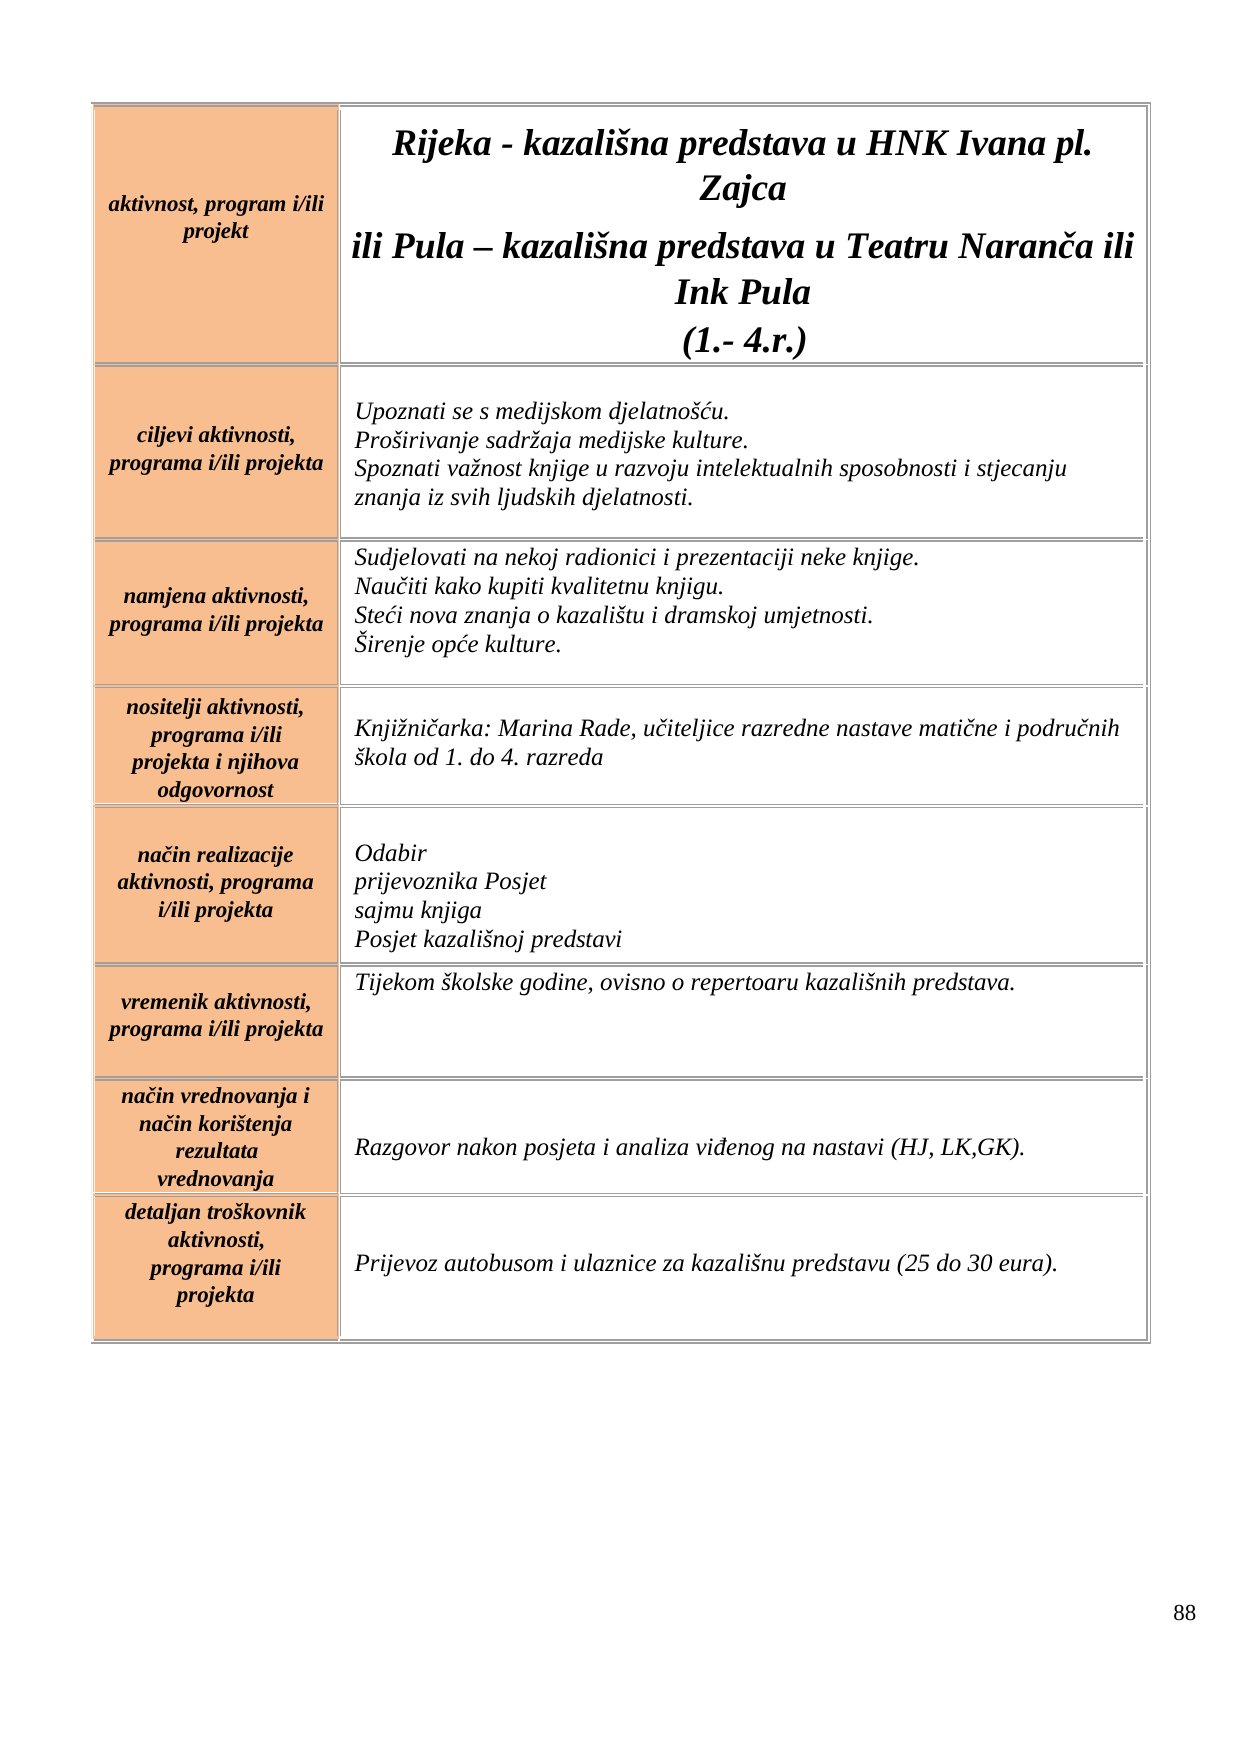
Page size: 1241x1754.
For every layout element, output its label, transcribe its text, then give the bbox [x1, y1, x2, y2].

table_cell način vrednovanja i način korištenja rezultata vrednovanja [95, 1081, 337, 1192]
table_cell vremenik aktivnosti, programa i/ili projekta [95, 967, 337, 1076]
table_cell namjena aktivnosti, programa i/ili projekta [95, 542, 337, 684]
table_cell Upoznati se s medijskom djelatnošću. Proširivanje sadržaja medijske kulture. Spoznati važnost knjige u razvoju intelektualnih sposobnosti i stjecanju znanja iz svih ljudskih djelatnosti. [339, 362, 1149, 537]
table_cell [339, 106, 1146, 362]
table_cell nositelji aktivnosti, programa i/ili projekta i njihova odgovornost [95, 688, 337, 803]
table_cell Razgovor nakon posjeta i analiza viđenog na nastavi (HJ, LK,GK). [339, 1076, 1149, 1192]
table_cell ciljevi aktivnosti, programa i/ili projekta [95, 367, 337, 537]
table_cell Sudjelovati na nekoj radionici i prezentaciji neke knjige. Naučiti kako kupiti kvalitetnu knjigu. Steći nova znanja o kazalištu i dramskoj umjetnosti. Širenje opće kulture. [339, 537, 1149, 684]
table_cell Knjižničarka: Marina Rade, učiteljice razredne nastave matične i područnih škola od 1. do 4. razreda [339, 684, 1149, 803]
table_cell Prijevoz autobusom i ulaznice za kazališnu predstavu (25 do 30 eura). [339, 1193, 1149, 1339]
table_cell Odabir prijevoznika Posjet sajmu knjiga Posjet kazališnoj predstavi [339, 804, 1149, 962]
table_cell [93, 104, 339, 362]
table_cell Tijekom školske godine, ovisno o repertoaru kazališnih predstava. [339, 962, 1149, 1076]
table_cell detaljan troškovnik aktivnosti, programa i/ili projekta [93, 1193, 339, 1339]
table_cell način realizacije aktivnosti, programa i/ili projekta [95, 808, 337, 962]
